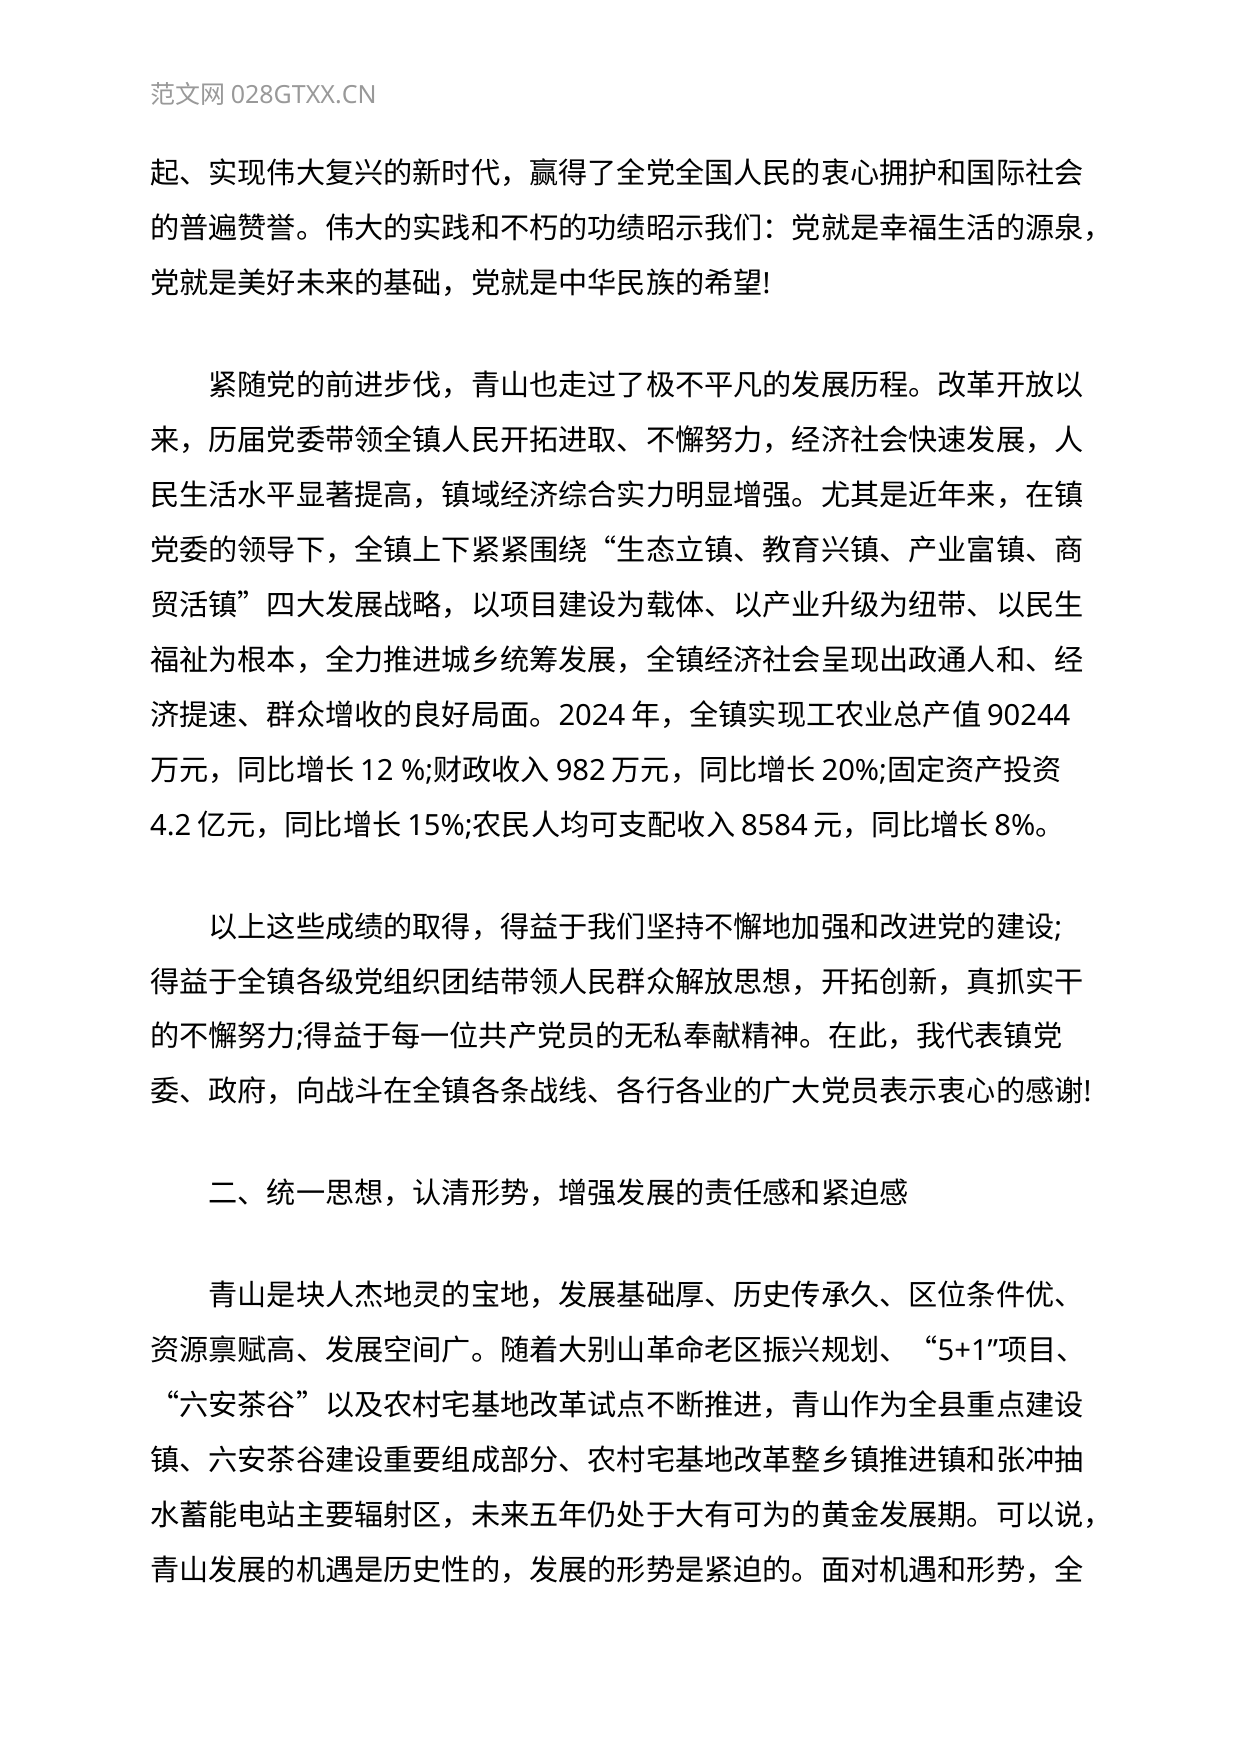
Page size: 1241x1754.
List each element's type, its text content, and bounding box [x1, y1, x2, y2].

text 紧随党的前进步伐，青山也走过了极不平凡的发展历程。改革开放以来，历届党委带领全镇人民开拓进取、不懈努力，经济社会快速发展，人民生活水平显著提高，镇域经济综合实力明显增强。尤其是近年来，在镇党委的领导下，全镇上下紧紧围绕“生态立镇、教育兴镇、产业富镇、商贸活镇”四大发展战略，以项目建设为载体、以产业升级为纽带、以民生福祉为根本，全力推进城乡统筹发展，全镇经济社会呈现出政通人和、经济提速、群众增收的良好局面。2024年，全镇实现工农业总产值90244万元，同比增长12 %;财政收入982万元，同比增长20%;固定资产投资4.2亿元，同比增长15%;农民人均可支配收入8584元，同比增长8%。 [150, 362, 1090, 843]
text 二、统一思想，认清形势，增强发展的责任感和紧迫感 [150, 1170, 1090, 1212]
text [150, 150, 1090, 302]
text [150, 1272, 1090, 1589]
text 以上这些成绩的取得，得益于我们坚持不懈地加强和改进党的建设;得益于全镇各级党组织团结带领人民群众解放思想，开拓创新，真抓实干的不懈努力;得益于每一位共产党员的无私奉献精神。在此，我代表镇党委、政府，向战斗在全镇各条战线、各行各业的广大党员表示衷心的感谢! [150, 903, 1090, 1110]
